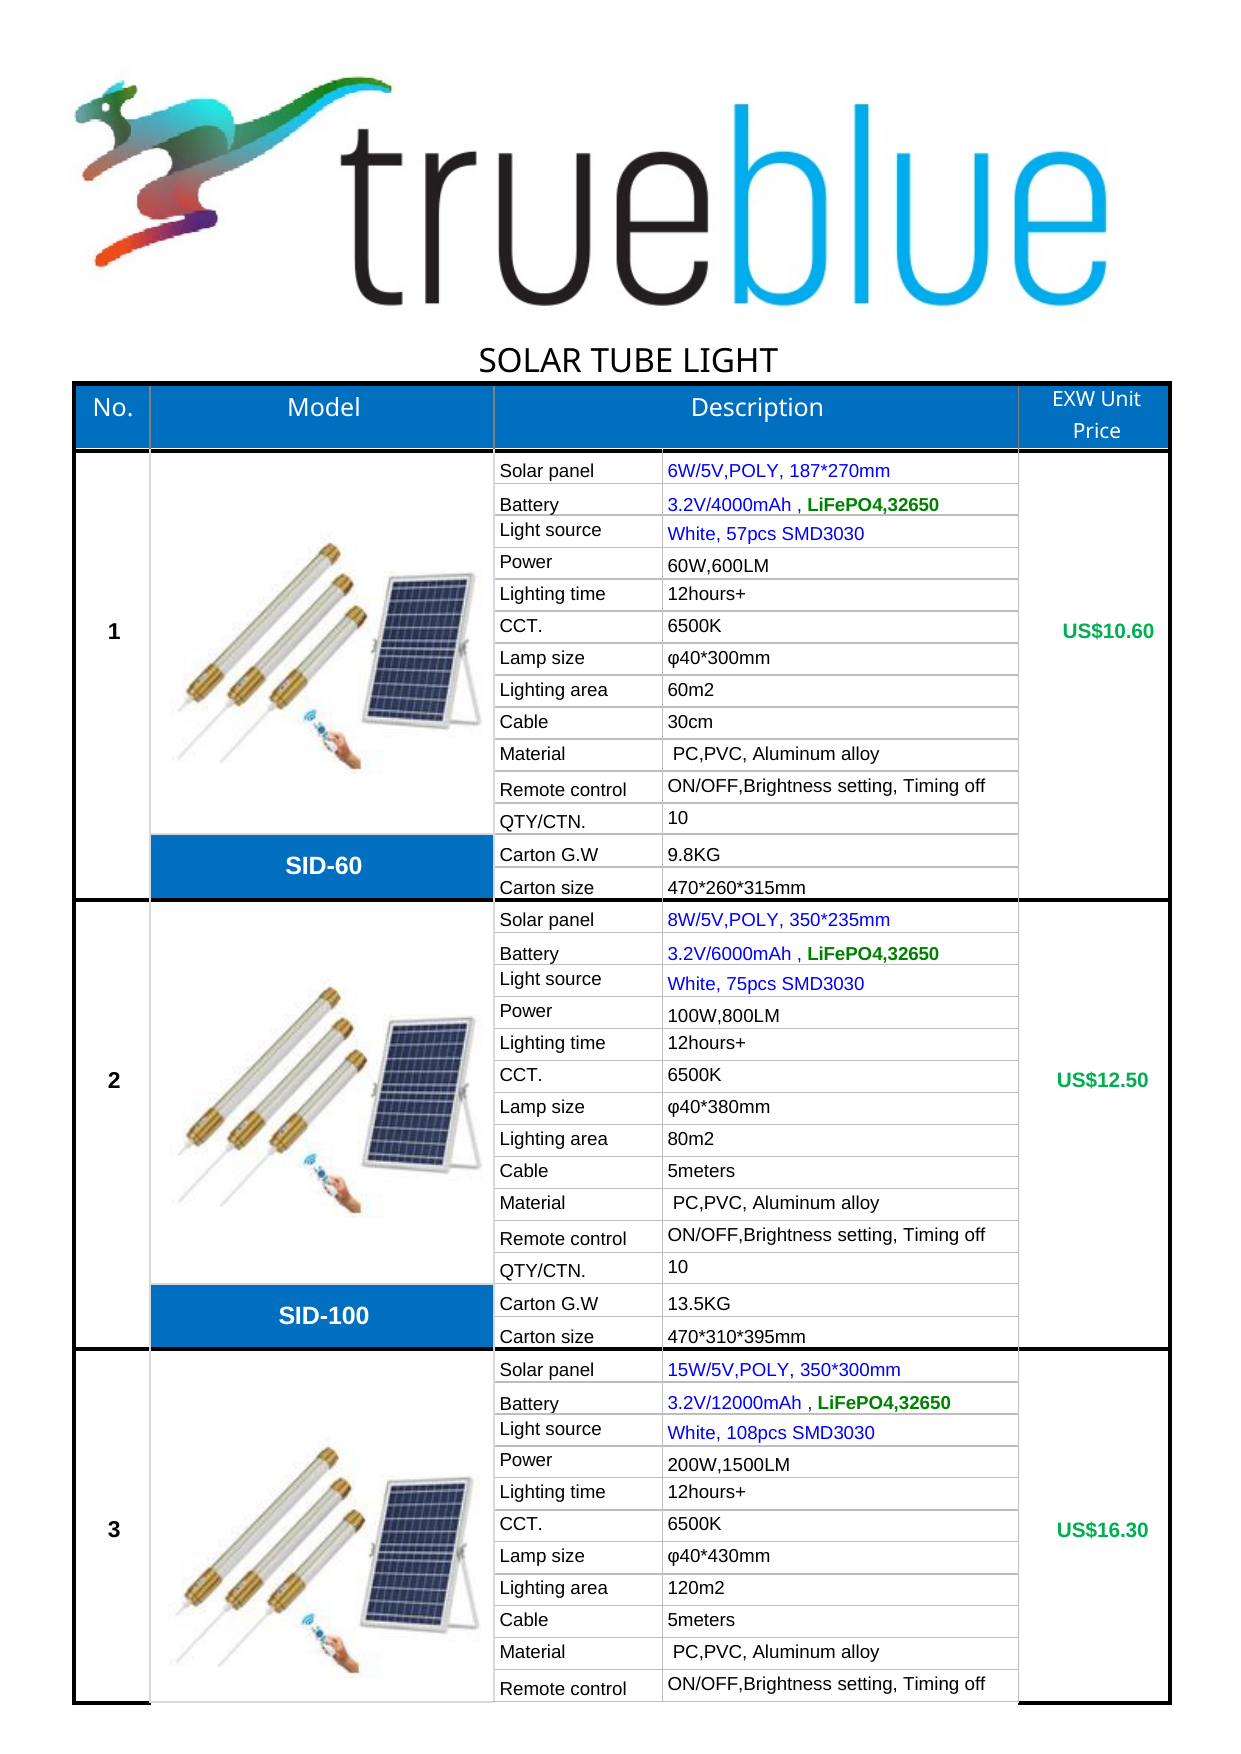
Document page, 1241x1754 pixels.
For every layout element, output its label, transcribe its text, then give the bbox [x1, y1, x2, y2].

table_cell Lamp size [495, 644, 662, 674]
table_cell Lamp size [495, 1542, 662, 1573]
table_cell 13.5KG [663, 1284, 1018, 1316]
table_cell 5meters [663, 1157, 1018, 1187]
table_cell 10 [663, 804, 1018, 833]
table_cell Lighting time [495, 580, 662, 610]
table_cell White, 57pcs SMD3030 [663, 516, 1018, 546]
table_cell ON/OFF,Brightness setting, Timing off [663, 1670, 1018, 1701]
table_cell QTY/CTN. [495, 804, 662, 833]
picture [66, 63, 1125, 336]
table_cell SID-60 [151, 835, 493, 898]
table_cell US$12.50 [1019, 902, 1168, 1347]
table_cell CCT. [495, 612, 662, 642]
table_cell Cable [495, 708, 662, 738]
table_cell 200W,1500LM [663, 1447, 1018, 1477]
table_cell Battery [495, 933, 662, 964]
table_cell [151, 1351, 493, 1701]
table_cell QTY/CTN. [495, 1253, 662, 1282]
table_cell Remote control [495, 772, 662, 802]
table_cell 80m2 [663, 1125, 1018, 1156]
table_cell Light source [495, 1415, 662, 1445]
table_cell White, 75pcs SMD3030 [663, 965, 1018, 996]
table_cell Lighting area [495, 1125, 662, 1156]
table_cell Battery [495, 1383, 662, 1413]
table_cell [151, 902, 493, 1282]
table_cell Remote control [495, 1221, 662, 1251]
table_cell 10 [663, 1253, 1018, 1282]
table_cell 3.2V/4000mAh , LiFePO4,32650 [663, 484, 1018, 514]
table_cell US$16.30 [1019, 1351, 1168, 1701]
table_cell Material [495, 1638, 662, 1669]
picture [158, 938, 489, 1218]
table_cell Carton size [495, 868, 662, 898]
table_cell Lamp size [495, 1093, 662, 1123]
table_cell Material [495, 1189, 662, 1219]
table_cell SID-100 [151, 1285, 493, 1347]
table_cell 6500K [663, 612, 1018, 642]
table_cell 8W/5V,POLY, 350*235mm [663, 902, 1018, 932]
picture [158, 494, 489, 774]
table_cell Material [495, 740, 662, 770]
table_cell 470*310*395mm [663, 1317, 1018, 1347]
table_cell Carton G.W [495, 835, 662, 866]
table_cell Solar panel [495, 453, 662, 482]
table_cell 6500K [663, 1511, 1018, 1541]
table_cell φ40*380mm [663, 1093, 1018, 1123]
table_cell Carton G.W [495, 1284, 662, 1316]
table_cell CCT. [495, 1511, 662, 1541]
table_cell [151, 453, 493, 833]
table_cell Light source [495, 965, 662, 996]
table_cell PC,PVC, Aluminum alloy [663, 1638, 1018, 1669]
table_cell 5meters [663, 1606, 1018, 1637]
table_cell 12hours+ [663, 1478, 1018, 1509]
table_cell Lighting area [495, 676, 662, 706]
table_cell φ40*300mm [663, 644, 1018, 674]
table_cell 3.2V/6000mAh , LiFePO4,32650 [663, 933, 1018, 964]
table_cell Power [495, 1447, 662, 1477]
table_cell 100W,800LM [663, 997, 1018, 1028]
table_cell Carton size [495, 1317, 662, 1347]
table_header EXW Unit Price [1019, 386, 1168, 448]
table_cell 15W/5V,POLY, 350*300mm [663, 1351, 1018, 1381]
table_cell ON/OFF,Brightness setting, Timing off [663, 1221, 1018, 1251]
table_cell Lighting time [495, 1029, 662, 1059]
table_cell Power [495, 548, 662, 578]
table_cell Battery [495, 484, 662, 514]
table_cell 9.8KG [663, 835, 1018, 866]
picture [156, 1398, 487, 1678]
table_cell 60W,600LM [663, 548, 1018, 578]
table_cell 1 [76, 453, 149, 898]
table_cell Remote control [495, 1670, 662, 1701]
table_cell 30cm [663, 708, 1018, 738]
table_cell 12hours+ [663, 580, 1018, 610]
table_cell White, 108pcs SMD3030 [663, 1415, 1018, 1445]
table_cell 6500K [663, 1061, 1018, 1092]
table_cell Lighting area [495, 1575, 662, 1605]
table_cell 6W/5V,POLY, 187*270mm [663, 453, 1018, 482]
table_cell Solar panel [495, 902, 662, 932]
table_cell Cable [495, 1606, 662, 1637]
table_cell US$10.60 [1019, 453, 1168, 898]
table_cell 12hours+ [663, 1029, 1018, 1059]
table_cell CCT. [495, 1061, 662, 1092]
table_cell 470*260*315mm [663, 868, 1018, 898]
table_cell PC,PVC, Aluminum alloy [663, 740, 1018, 770]
table_header No. [76, 386, 149, 448]
table_cell 3.2V/12000mAh , LiFePO4,32650 [663, 1383, 1018, 1413]
table_cell 60m2 [663, 676, 1018, 706]
table_cell 120m2 [663, 1575, 1018, 1605]
table_cell Cable [495, 1157, 662, 1187]
table_cell φ40*430mm [663, 1542, 1018, 1573]
table_header Model [151, 386, 493, 448]
table_cell 3 [76, 1351, 149, 1701]
table_cell Power [495, 997, 662, 1028]
table_cell Solar panel [495, 1351, 662, 1381]
table_cell Lighting time [495, 1478, 662, 1509]
text SOLAR TUBE LIGHT [70, 336, 1186, 381]
table_cell ON/OFF,Brightness setting, Timing off [663, 772, 1018, 802]
table_header Description [495, 386, 1018, 448]
table_cell PC,PVC, Aluminum alloy [663, 1189, 1018, 1219]
table_cell 2 [76, 902, 149, 1347]
table_cell Light source [495, 516, 662, 546]
